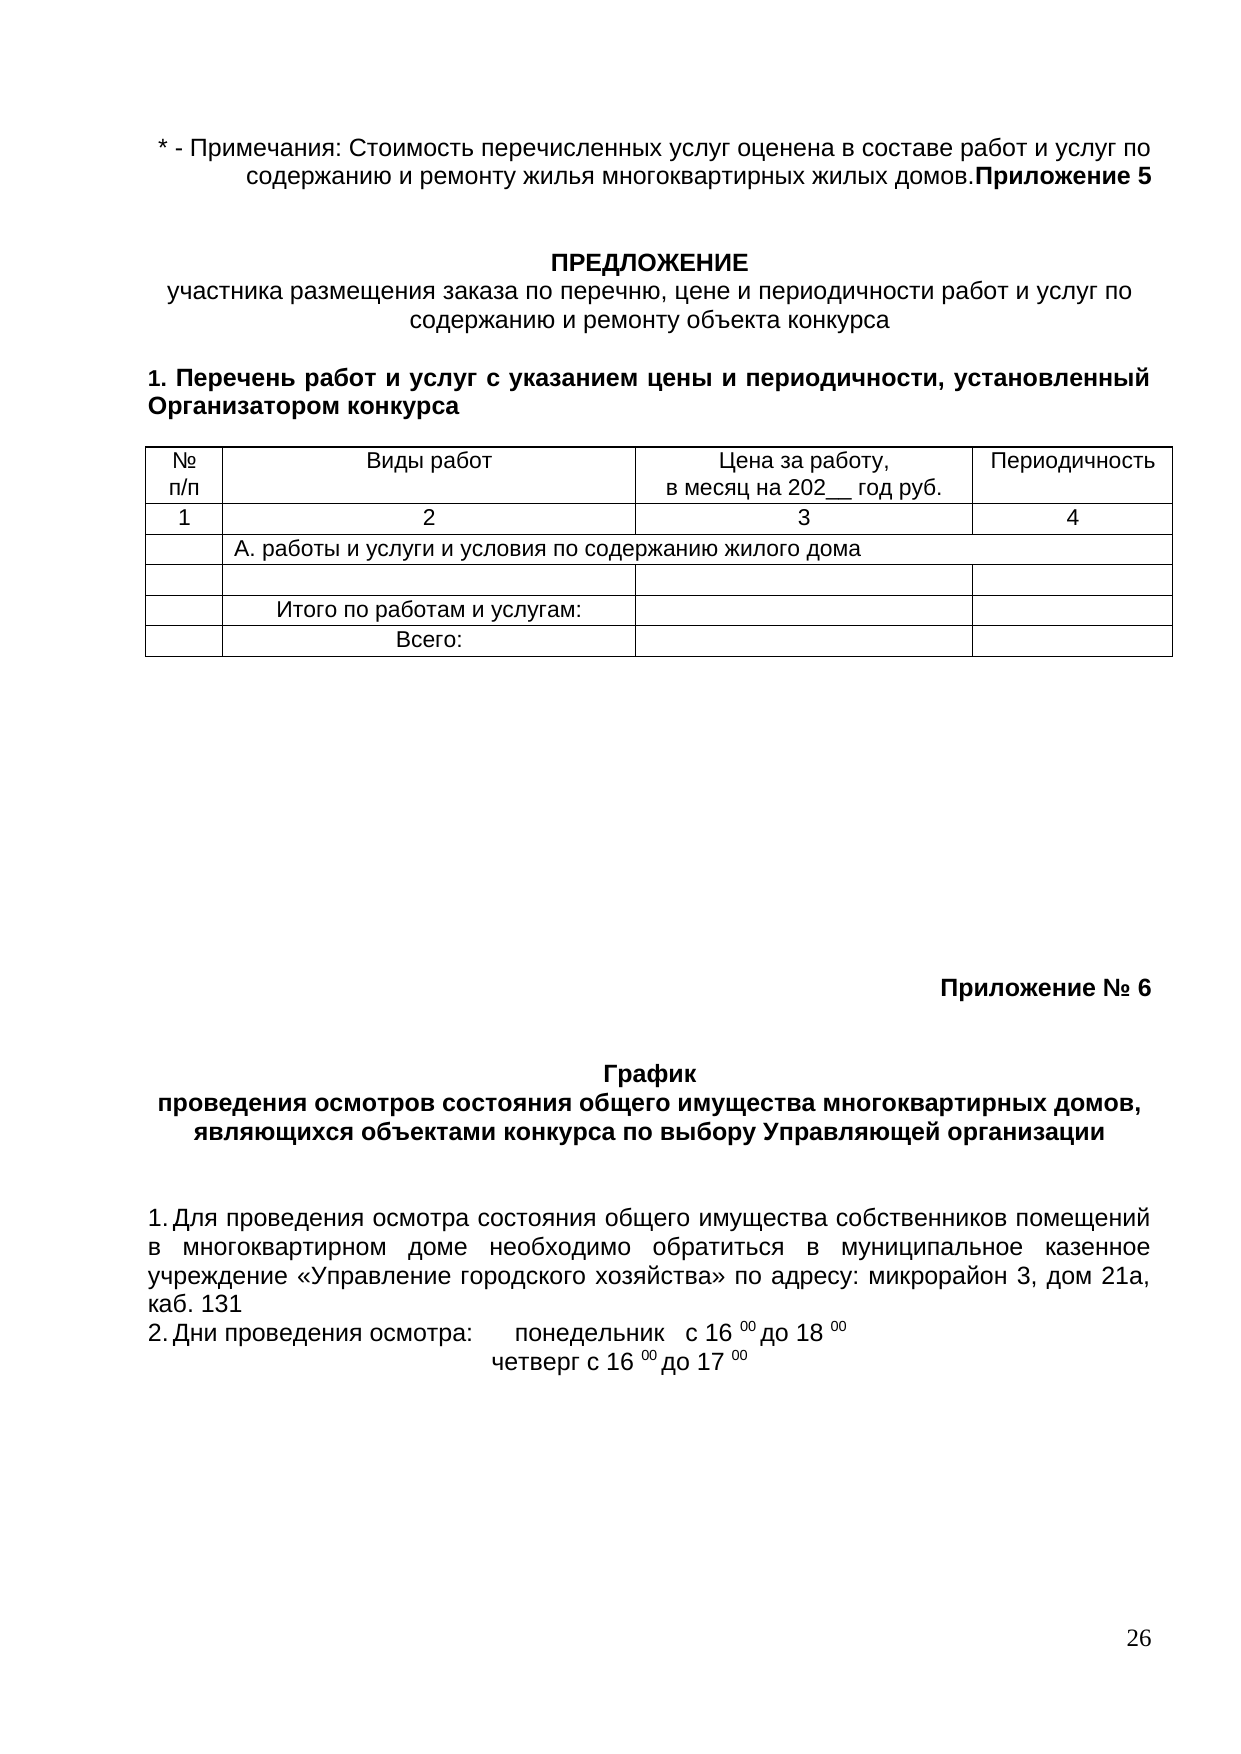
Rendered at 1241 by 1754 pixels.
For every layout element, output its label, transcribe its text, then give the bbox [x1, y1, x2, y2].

table_header Периодичность [973, 448, 1172, 503]
table_cell 3 [636, 504, 972, 534]
table_cell [146, 596, 222, 625]
table_cell А. работы и услуги и условия по содержанию жилого дома [223, 535, 1172, 564]
text Приложение № 6 [148, 973, 1152, 1002]
text четверг с 16 00 до 17 00 [148, 1347, 1152, 1376]
table_cell [636, 596, 972, 625]
table_cell [146, 565, 222, 595]
table_cell 2 [223, 504, 635, 534]
table_cell [973, 596, 1172, 625]
table_cell Всего: [223, 626, 635, 656]
text 1. Перечень работ и услуг с указанием цены и периодичности, установленный Организатором конкурса [148, 363, 1152, 420]
list Дни проведения осмотра: понедельник с 16 00 до 18 00 [148, 1318, 1152, 1347]
table_header Цена за работу, в месяц на 202__ год руб. [636, 448, 972, 503]
text Приложение 5 [148, 133, 1152, 190]
table_cell [973, 565, 1172, 595]
table_header № п/п [146, 448, 222, 503]
list Для проведения осмотра состояния общего имущества собственников помещений в многоквартирном доме необходимо обратиться в муниципальное казенное учреждение «Управление городского хозяйства» по адресу: микрорайон 3, дом 21а, каб. 131 [148, 1203, 1152, 1318]
text График [148, 1059, 1152, 1088]
text участника размещения заказа по перечню, цене и периодичности работ и услуг по содержанию и ремонту объекта конкурса [148, 276, 1152, 334]
table_cell [146, 626, 222, 656]
table_cell [636, 565, 972, 595]
table_cell 4 [973, 504, 1172, 534]
text проведения осмотров состояния общего имущества многоквартирных домов, являющихся объектами конкурса по выбору Управляющей организации [148, 1088, 1152, 1146]
table_cell [636, 626, 972, 656]
text ПРЕДЛОЖЕНИЕ [148, 248, 1152, 276]
table_cell [223, 565, 635, 595]
table_header Виды работ [223, 448, 635, 503]
table_cell Итого по работам и услугам: [223, 596, 635, 625]
table_cell 1 [146, 504, 222, 534]
table_cell [973, 626, 1172, 656]
table_cell [146, 535, 222, 564]
